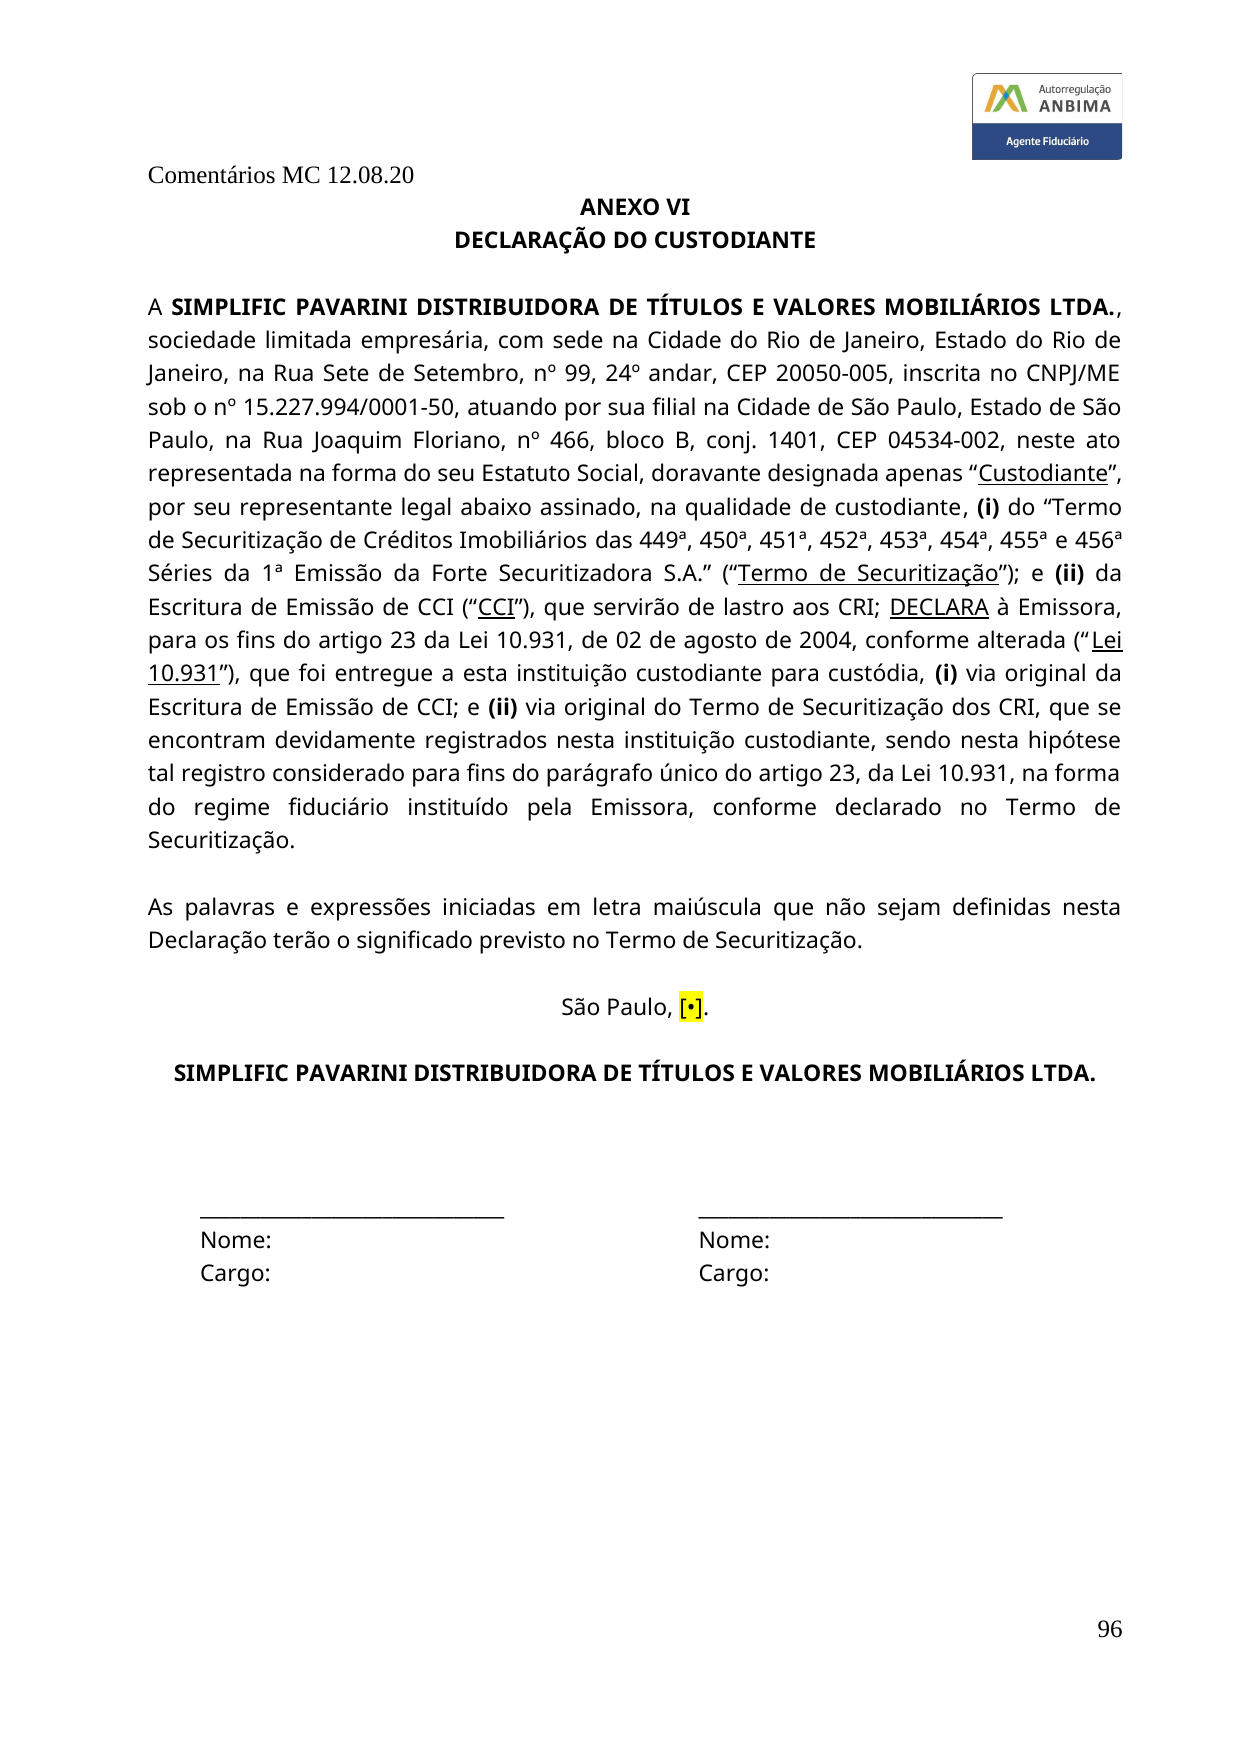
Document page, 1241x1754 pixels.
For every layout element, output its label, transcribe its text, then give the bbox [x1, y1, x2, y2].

picture [972, 73, 1123, 160]
text São Paulo, [•]. [148, 988, 1122, 1022]
text SIMPLIFIC PAVARINI DISTRIBUIDORA DE TÍTULOS E VALORES MOBILIÁRIOS LTDA. [148, 1055, 1122, 1088]
table_header ______________________________ [687, 1189, 1115, 1222]
table_header ______________________________ [189, 1189, 687, 1222]
text DECLARAÇÃO DO CUSTODIANTE [148, 222, 1122, 255]
table_cell Nome: [189, 1222, 687, 1255]
table_cell Nome: [687, 1222, 1115, 1255]
subtitle ANEXO VI [148, 188, 1122, 222]
text As palavras e expressões iniciadas em letra maiúscula que não sejam definidas nesta Declaração terão o significado previsto no Termo de Securitização. [148, 888, 1122, 955]
table_cell Cargo: [189, 1255, 687, 1288]
text A SIMPLIFIC PAVARINI DISTRIBUIDORA DE TÍTULOS E VALORES MOBILIÁRIOS LTDA., sociedade limitada empresária, com sede na Cidade do Rio de Janeiro, Estado do Rio de Janeiro, na Rua Sete de Setembro, nº 99, 24º andar, CEP 20050-005, inscrita no CNPJ/ME sob o nº 15.227.994/0001-50, atuando por sua filial na Cidade de São Paulo, Estado de São Paulo, na Rua Joaquim Floriano, nº 466, bloco B, conj. 1401, CEP 04534-002, neste ato representada na forma do seu Estatuto Social, doravante designada apenas “Custodiante”, por seu representante legal abaixo assinado, na qualidade de custodiante, (i) do “Termo de Securitização de Créditos Imobiliários das 449ª, 450ª, 451ª, 452ª, 453ª, 454ª, 455ª e 456ª Séries da 1ª Emissão da Forte Securitizadora S.A.” (“Termo de Securitização”); e (ii) da Escritura de Emissão de CCI (“CCI”), que servirão de lastro aos CRI; DECLARA à Emissora, para os fins do artigo 23 da Lei 10.931, de 02 de agosto de 2004, conforme alterada (“Lei 10.931”), que foi entregue a esta instituição custodiante para custódia, (i) via original da Escritura de Emissão de CCI; e (ii) via original do Termo de Securitização dos CRI, que se encontram devidamente registrados nesta instituição custodiante, sendo nesta hipótese tal registro considerado para fins do parágrafo único do artigo 23, da Lei 10.931, na forma do regime fiduciário instituído pela Emissora, conforme declarado no Termo de Securitização. [148, 288, 1122, 855]
table_cell Cargo: [687, 1255, 1115, 1288]
